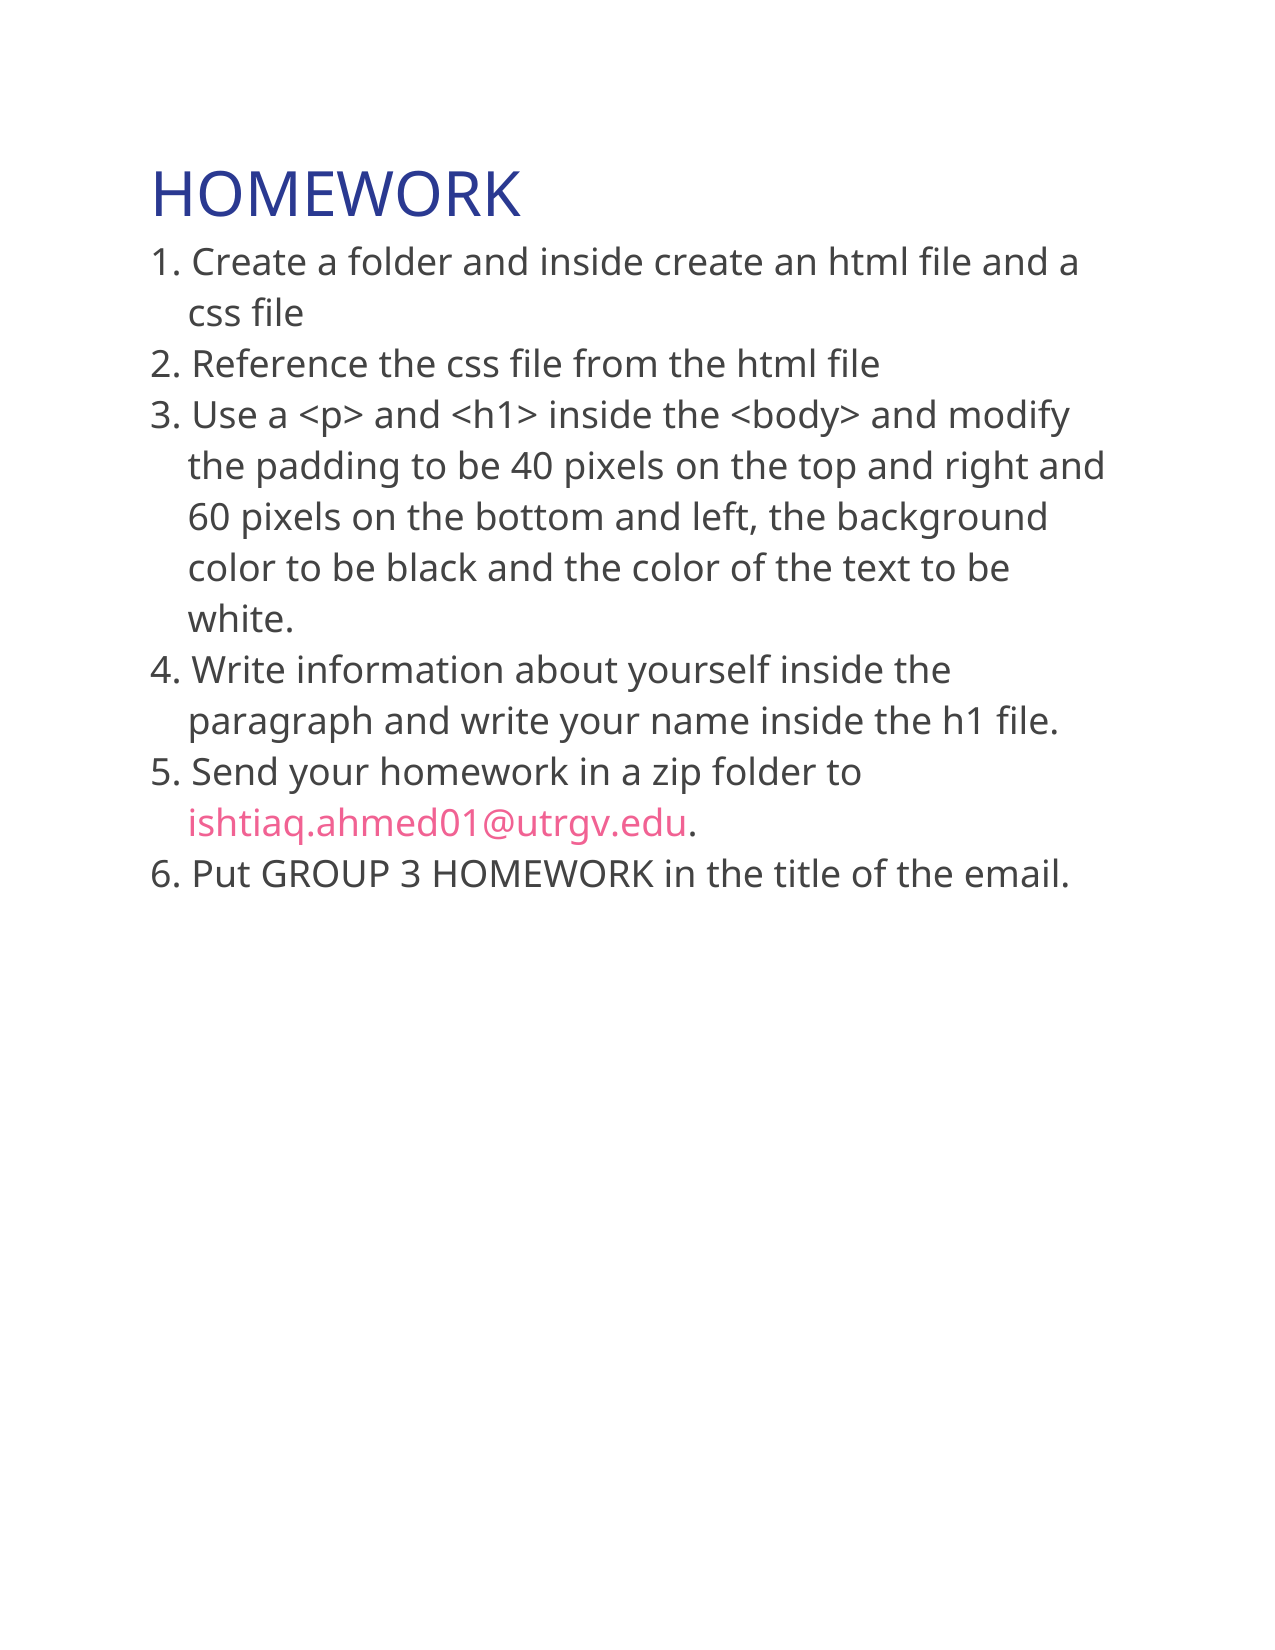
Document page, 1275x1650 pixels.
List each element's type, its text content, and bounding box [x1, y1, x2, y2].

text 1. Create a folder and inside create an html file and a css file [150, 235, 1125, 337]
text HOMEWORK [150, 150, 1125, 235]
text 6. Put GROUP 3 HOMEWORK in the title of the email. [150, 848, 1125, 899]
text 2. Reference the css file from the html file [150, 337, 1125, 388]
text 3. Use a <p> and <h1> inside the <body> and modify the padding to be 40 pixels on the top and right and 60 pixels on the bottom and left, the background color to be black and the color of the text to be white. [150, 388, 1125, 643]
text 4. Write information about yourself inside the paragraph and write your name inside the h1 file. [150, 643, 1125, 746]
text 5. Send your homework in a zip folder to ishtiaq.ahmed01@utrgv.edu. [150, 746, 1125, 848]
